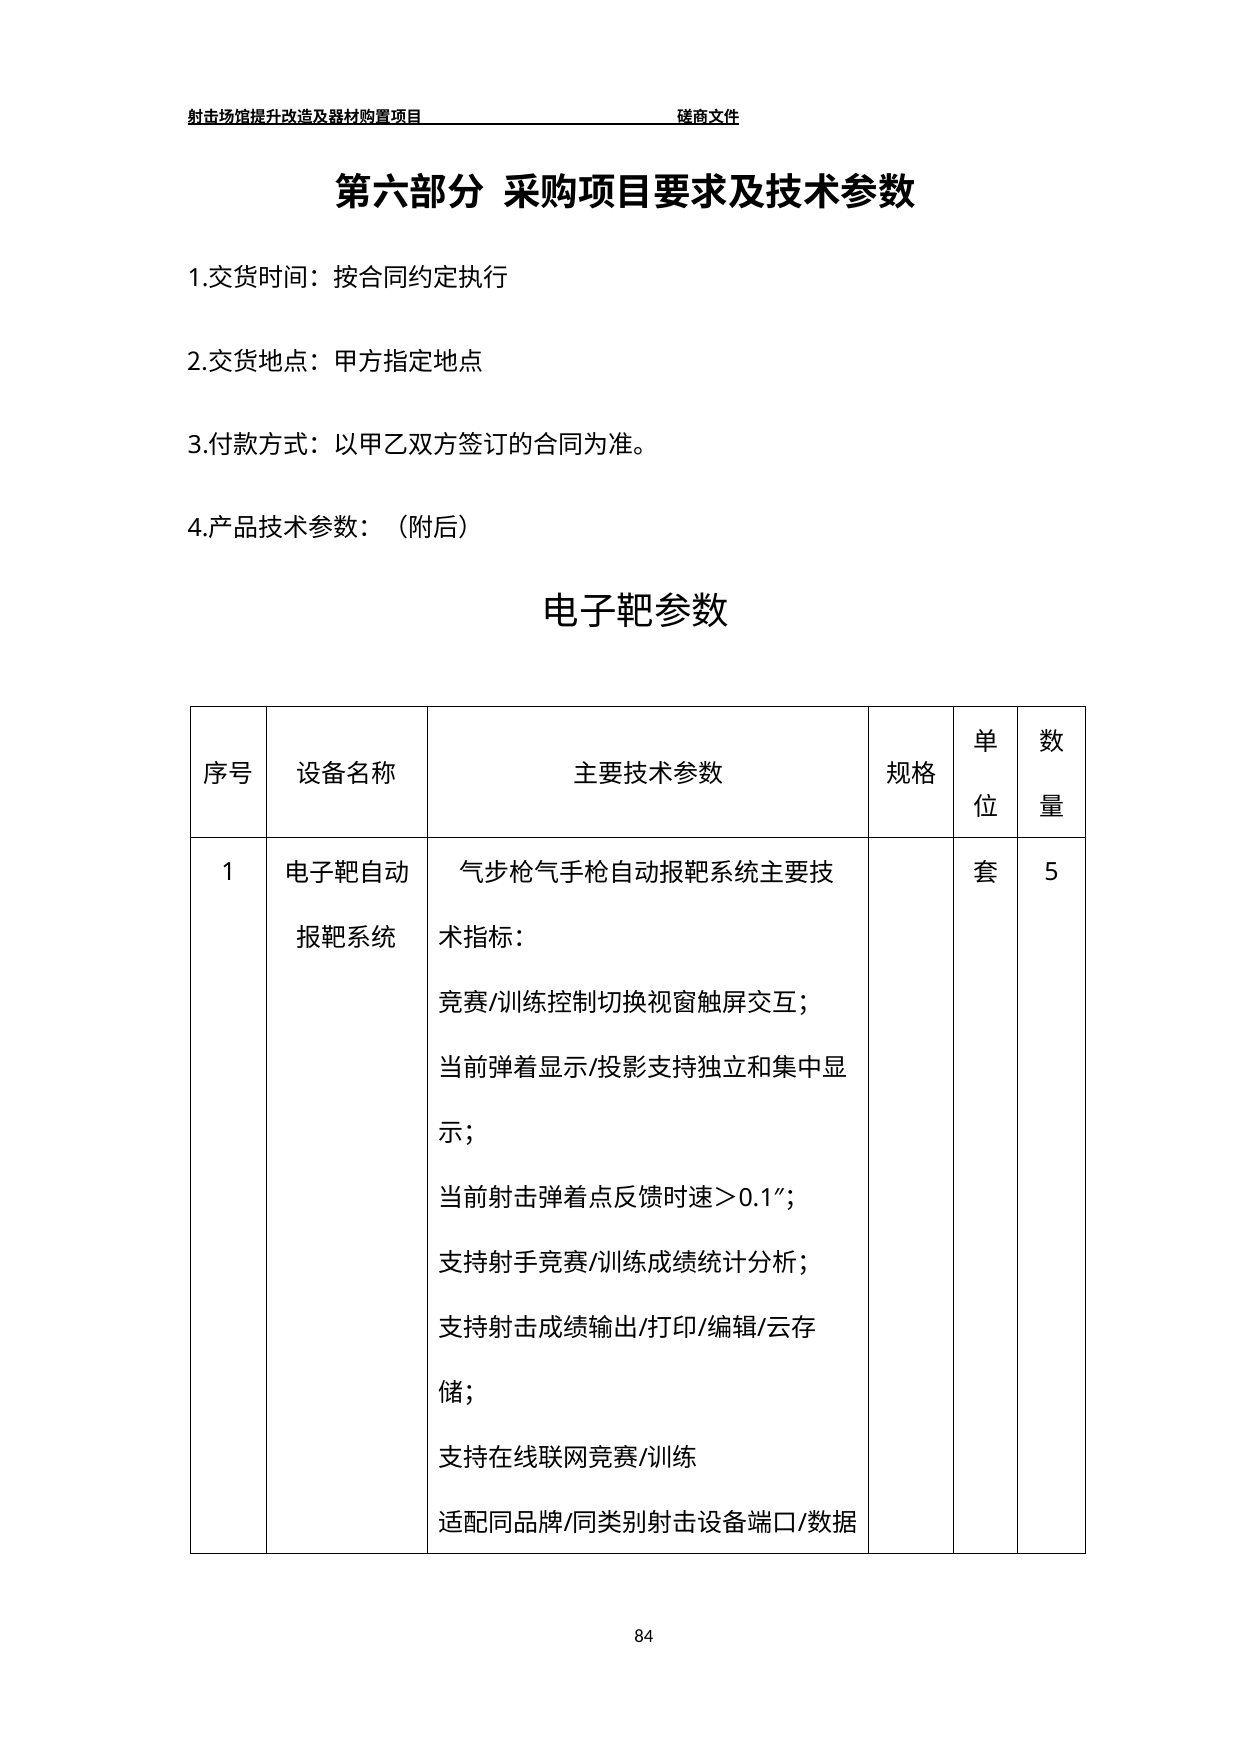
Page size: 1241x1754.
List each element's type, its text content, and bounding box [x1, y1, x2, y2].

list 4.产品技术参数：（附后） [187, 493, 1062, 558]
list 采购项目要求及技术参数 [187, 162, 1062, 216]
table_header 主要技术参数 [428, 707, 868, 837]
table_cell [869, 838, 953, 1553]
text 电子靶参数 [187, 576, 1062, 641]
table_header 单位 [954, 707, 1017, 837]
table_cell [428, 838, 868, 1553]
table_header 序号 [191, 707, 266, 837]
text 1.交货时间：按合同约定执行 [187, 243, 1062, 308]
table_cell 电子靶自动报靶系统 [267, 838, 427, 1553]
table_header 数量 [1018, 707, 1085, 837]
table_header 规格 [869, 707, 953, 837]
list 3.付款方式：以甲乙双方签订的合同为准。 [187, 410, 1062, 475]
table_cell 5 [1018, 838, 1085, 1553]
table_cell 套 [954, 838, 1017, 1553]
table_cell 1 [191, 838, 266, 1553]
table_header 设备名称 [267, 707, 427, 837]
text 2.交货地点：甲方指定地点 [187, 327, 1062, 392]
